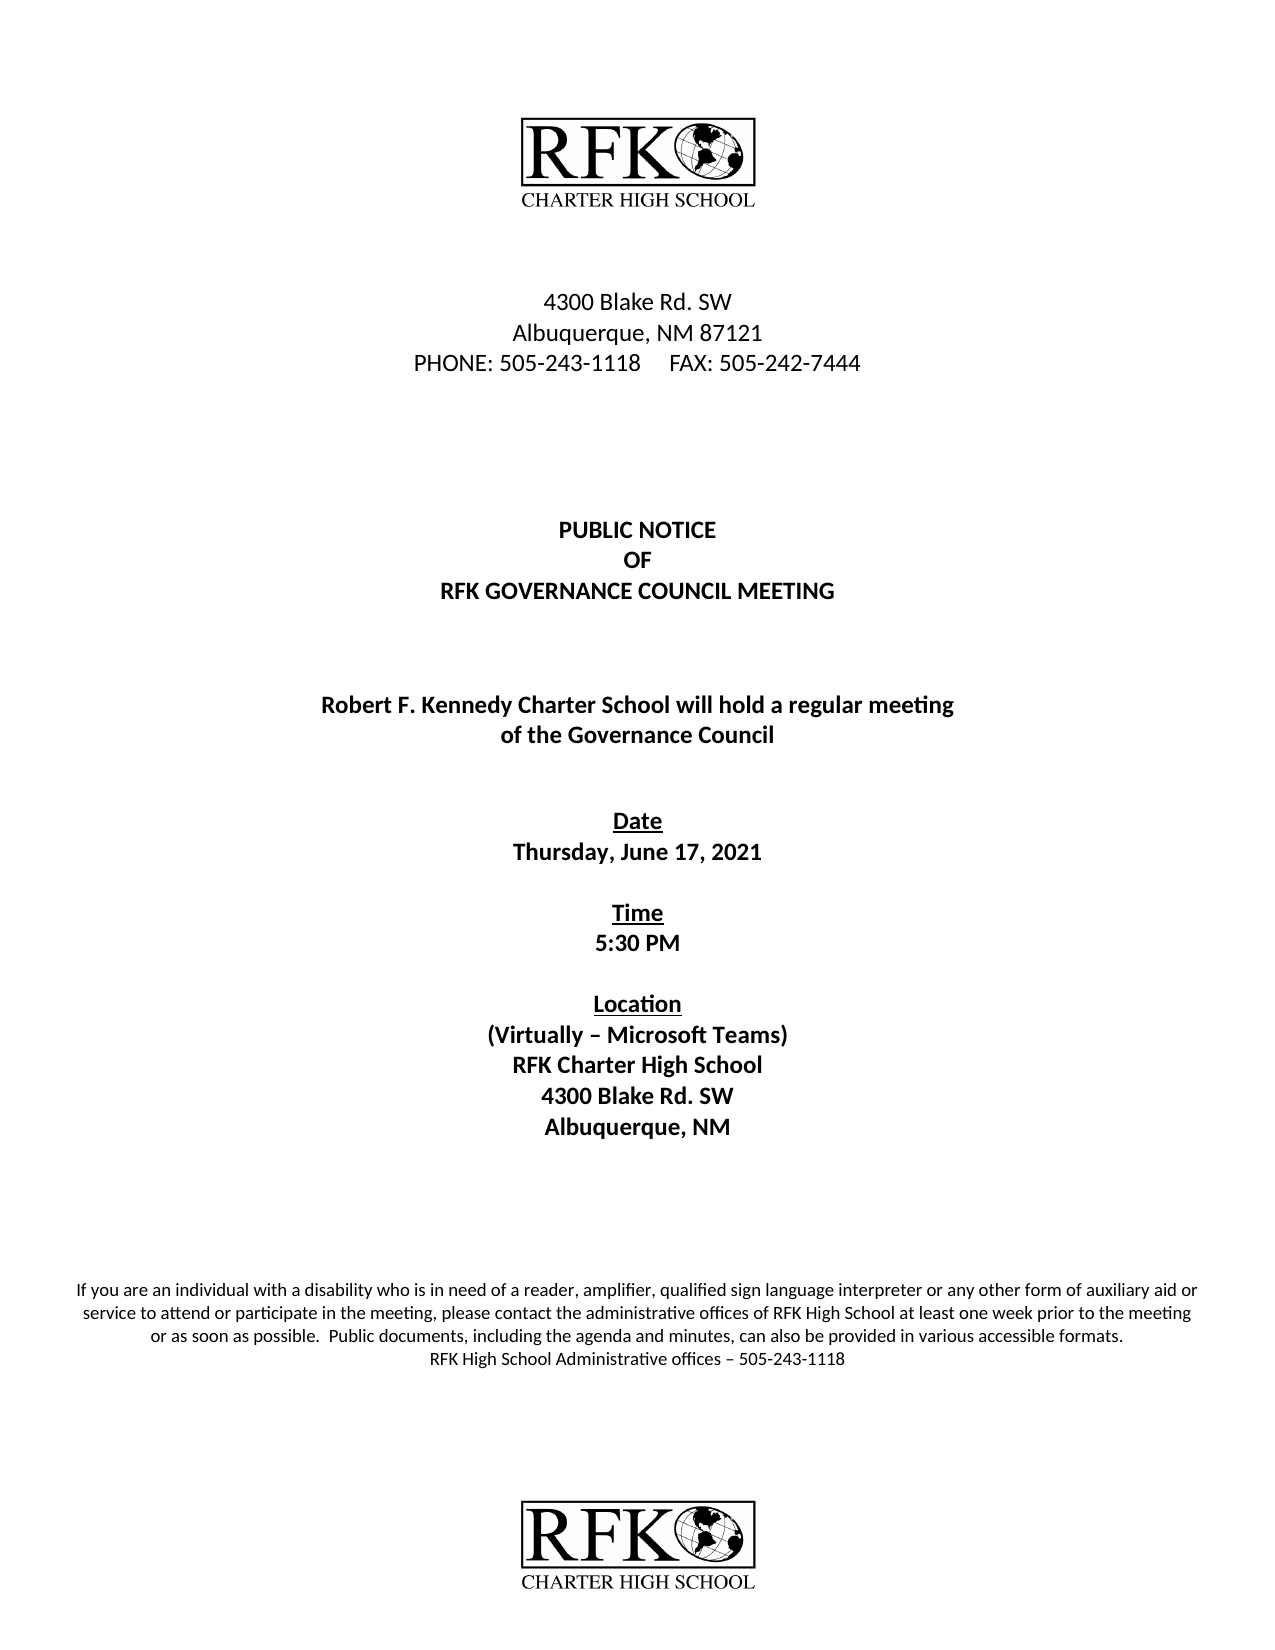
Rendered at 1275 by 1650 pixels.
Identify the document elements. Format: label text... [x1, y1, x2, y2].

text Thursday, June 17, 2021 [75, 836, 1200, 866]
text 4300 Blake Rd. SW [75, 1080, 1200, 1111]
text PHONE: 505-243-1118 FAX: 505-242-7444 [75, 347, 1200, 378]
text 4300 Blake Rd. SW [75, 286, 1200, 317]
text Robert F. Kennedy Charter School will hold a regular meeting [75, 689, 1200, 719]
text Time [75, 897, 1200, 927]
text Location [75, 988, 1200, 1019]
text RFK GOVERNANCE COUNCIL MEETING [75, 575, 1200, 605]
text PUBLIC NOTICE [75, 514, 1200, 544]
text 5:30 PM [75, 927, 1200, 958]
text RFK High School Administrative offices – 505-243-1118 [75, 1347, 1200, 1370]
picture [517, 114, 759, 209]
picture [517, 1497, 759, 1591]
text Albuquerque, NM [75, 1111, 1200, 1141]
text If you are an individual with a disability who is in need of a reader, amplifier, qualified sign language interpreter or any other form of auxiliary aid or service to attend or participate in the meeting, please contact the administrative offices of RFK High School at least one week prior to the meeting or as soon as possible. Public documents, including the agenda and minutes, can also be provided in various accessible formats. [75, 1278, 1200, 1347]
text Date [75, 805, 1200, 836]
text (Virtually – Microsoft Teams) [75, 1019, 1200, 1049]
text Albuquerque, NM 87121 [75, 317, 1200, 347]
text of the Governance Council [75, 719, 1200, 750]
text RFK Charter High School [75, 1049, 1200, 1080]
text OF [75, 544, 1200, 575]
